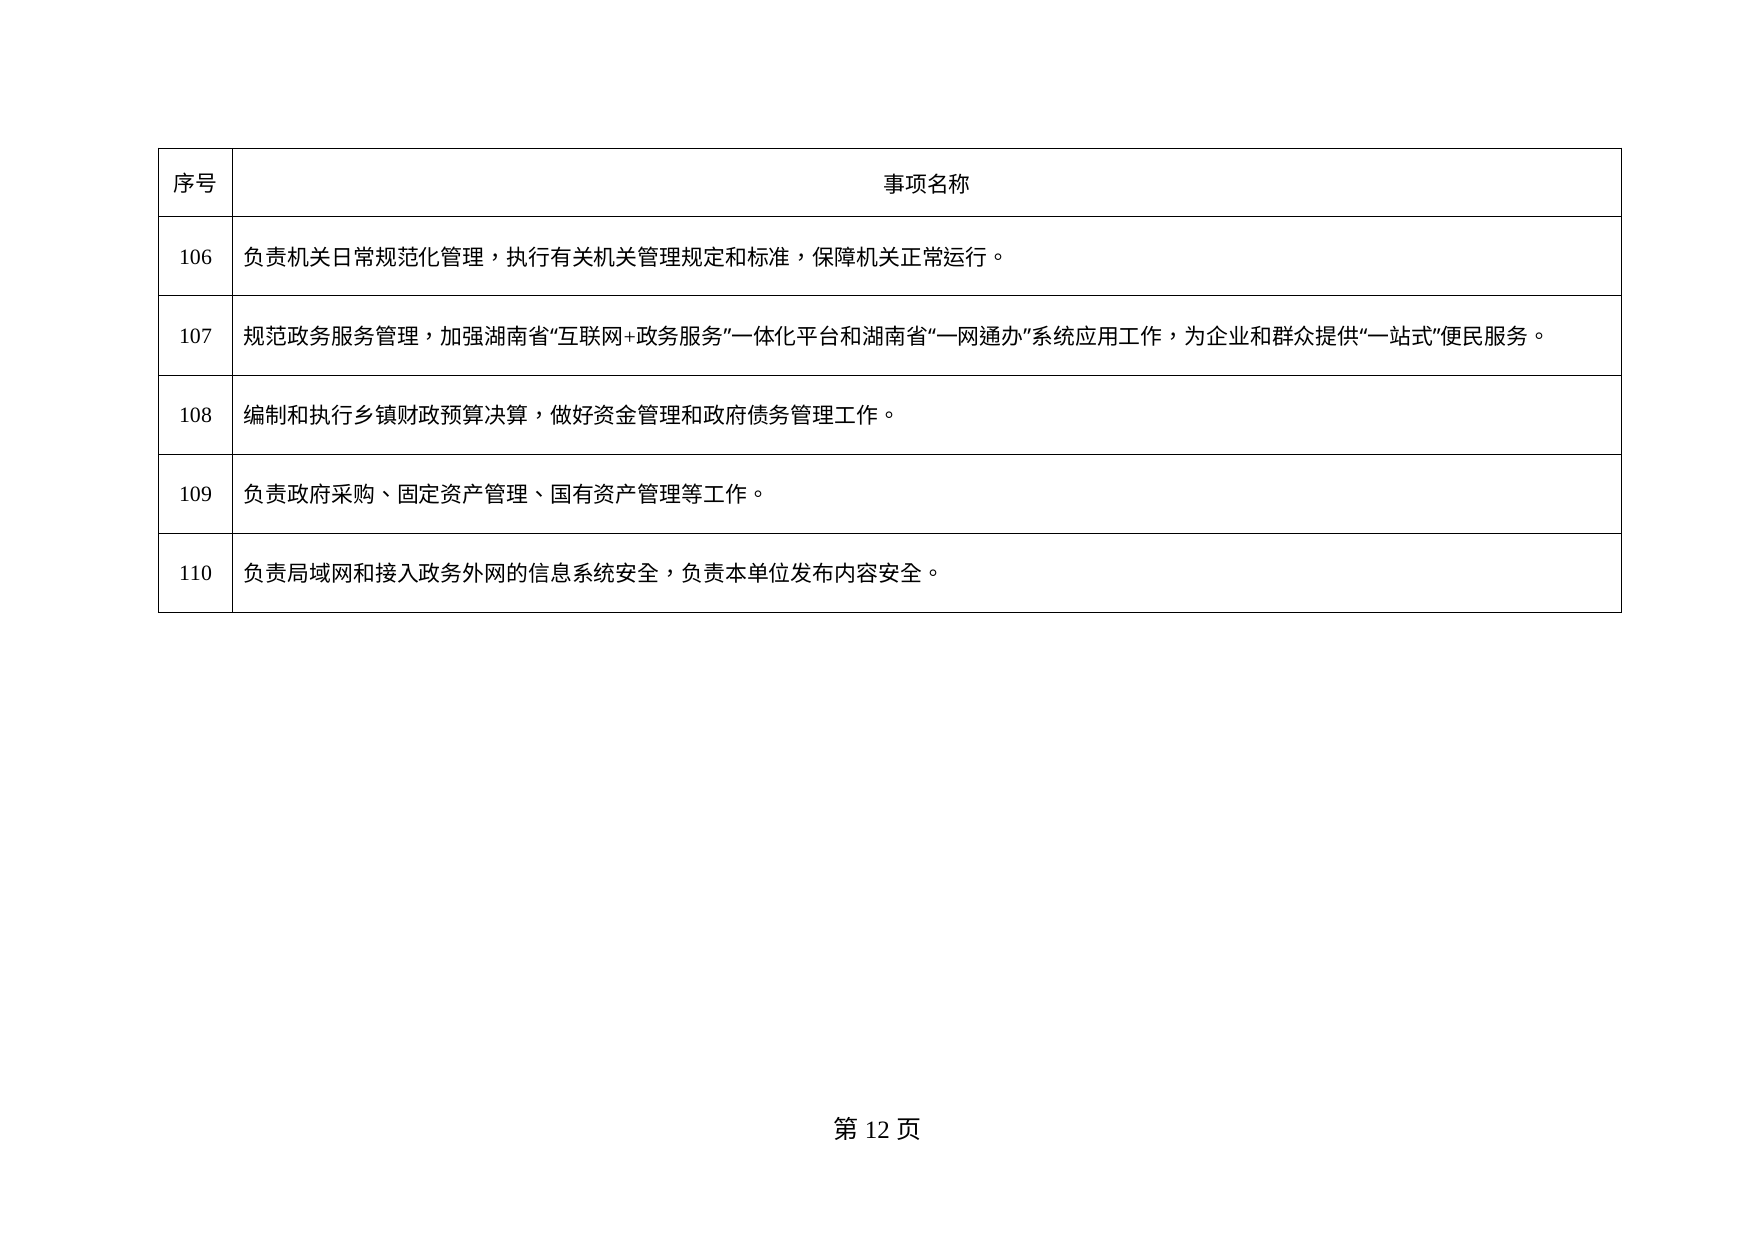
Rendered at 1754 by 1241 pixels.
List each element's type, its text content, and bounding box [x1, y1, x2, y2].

table_cell 108 [159, 376, 232, 454]
table_cell 规范政务服务管理，加强湖南省“互联网+政务服务”一体化平台和湖南省“一网通办”系统应用工作，为企业和群众提供“一站式”便民服务。 [233, 296, 1621, 374]
table_cell 106 [159, 217, 232, 295]
table_cell 负责局域网和接入政务外网的信息系统安全，负责本单位发布内容安全。 [233, 534, 1621, 612]
table_header 事项名称 [233, 149, 1621, 216]
table_cell 编制和执行乡镇财政预算决算，做好资金管理和政府债务管理工作。 [233, 376, 1621, 454]
table_cell 109 [159, 455, 232, 533]
table_header 序号 [159, 149, 232, 216]
table_cell 107 [159, 296, 232, 374]
table_cell 110 [159, 534, 232, 612]
table_cell 负责机关日常规范化管理，执行有关机关管理规定和标准，保障机关正常运行。 [233, 217, 1621, 295]
table_cell 负责政府采购、固定资产管理、国有资产管理等工作。 [233, 455, 1621, 533]
